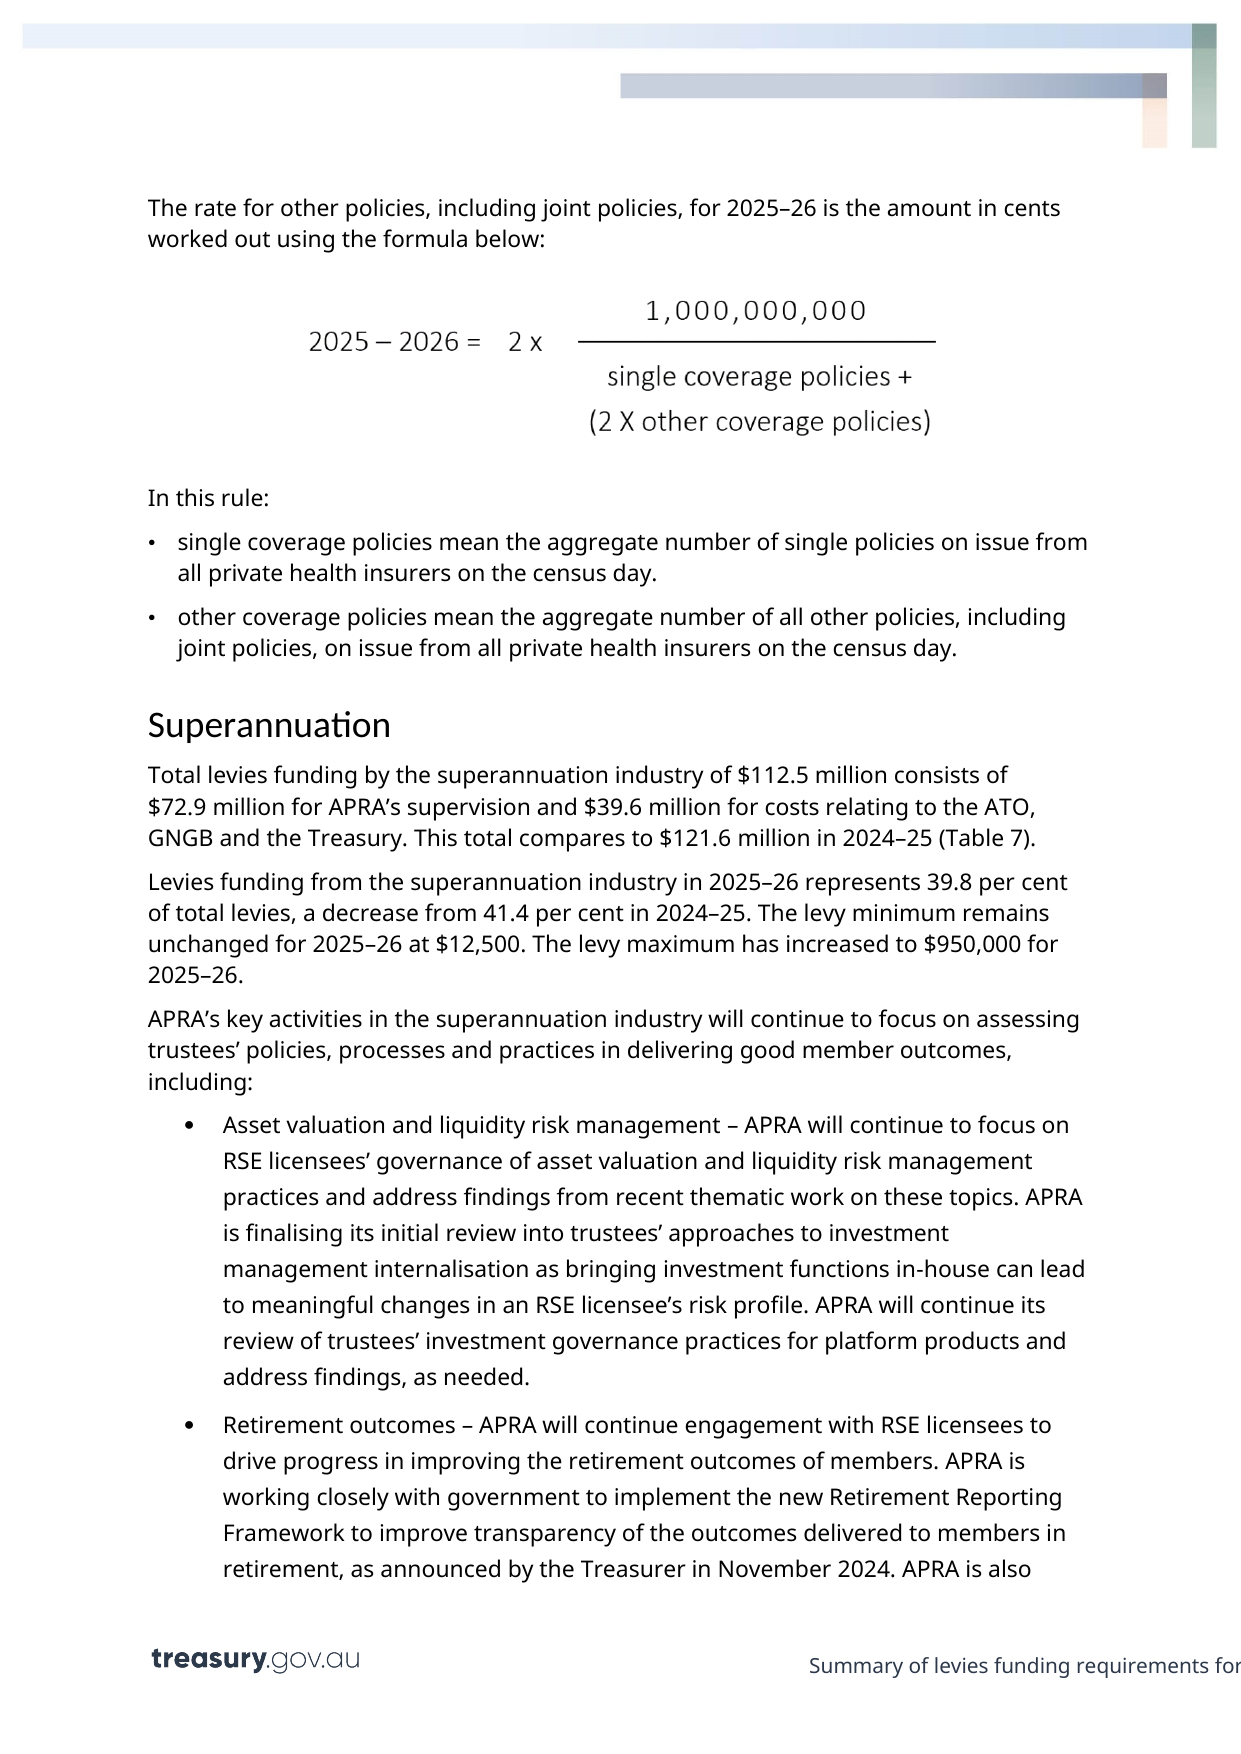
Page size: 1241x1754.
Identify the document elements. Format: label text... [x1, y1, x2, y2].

picture [147, 1641, 365, 1674]
text APRA’s key activities in the superannuation industry will continue to focus on assessing trustees’ policies, processes and practices in delivering good member outcomes, including: [148, 1003, 1092, 1097]
text The rate for other policies, including joint policies, for 2025–26 is the amount in cents worked out using the formula below: [148, 192, 1092, 254]
text Levies funding from the superannuation industry in 2025–26 represents 39.8 per cent of total levies, a decrease from 41.4 per cent in 2024–25. The levy minimum remains unchanged for 2025–26 at $12,500. The levy maximum has increased to $950,000 for 2025–26. [148, 866, 1092, 991]
picture [0, 0, 1241, 172]
list other coverage policies mean the aggregate number of all other policies, including joint policies, on issue from all private health insurers on the census day. [148, 601, 1092, 663]
text Total levies funding by the superannuation industry of $112.5 million consists of $72.9 million for APRA’s supervision and $39.6 million for costs relating to the ATO, GNGB and the Treasury. This total compares to $121.6 million in 2024–25 (Table 7). [148, 759, 1092, 853]
text In this rule: [148, 482, 1092, 513]
list Asset valuation and liquidity risk management – APRA will continue to focus on RSE licensees’ governance of asset valuation and liquidity risk management practices and address findings from recent thematic work on these topics. APRA is finalising its initial review into trustees’ approaches to investment management internalisation as bringing investment functions in-house can lead to meaningful changes in an RSE licensee’s risk profile. APRA will continue its review of trustees’ investment governance practices for platform products and address findings, as needed. [185, 1109, 1092, 1392]
list single coverage policies mean the aggregate number of single policies on issue from all private health insurers on the census day. [148, 526, 1092, 588]
text Superannuation [148, 701, 1092, 747]
picture [287, 279, 953, 458]
